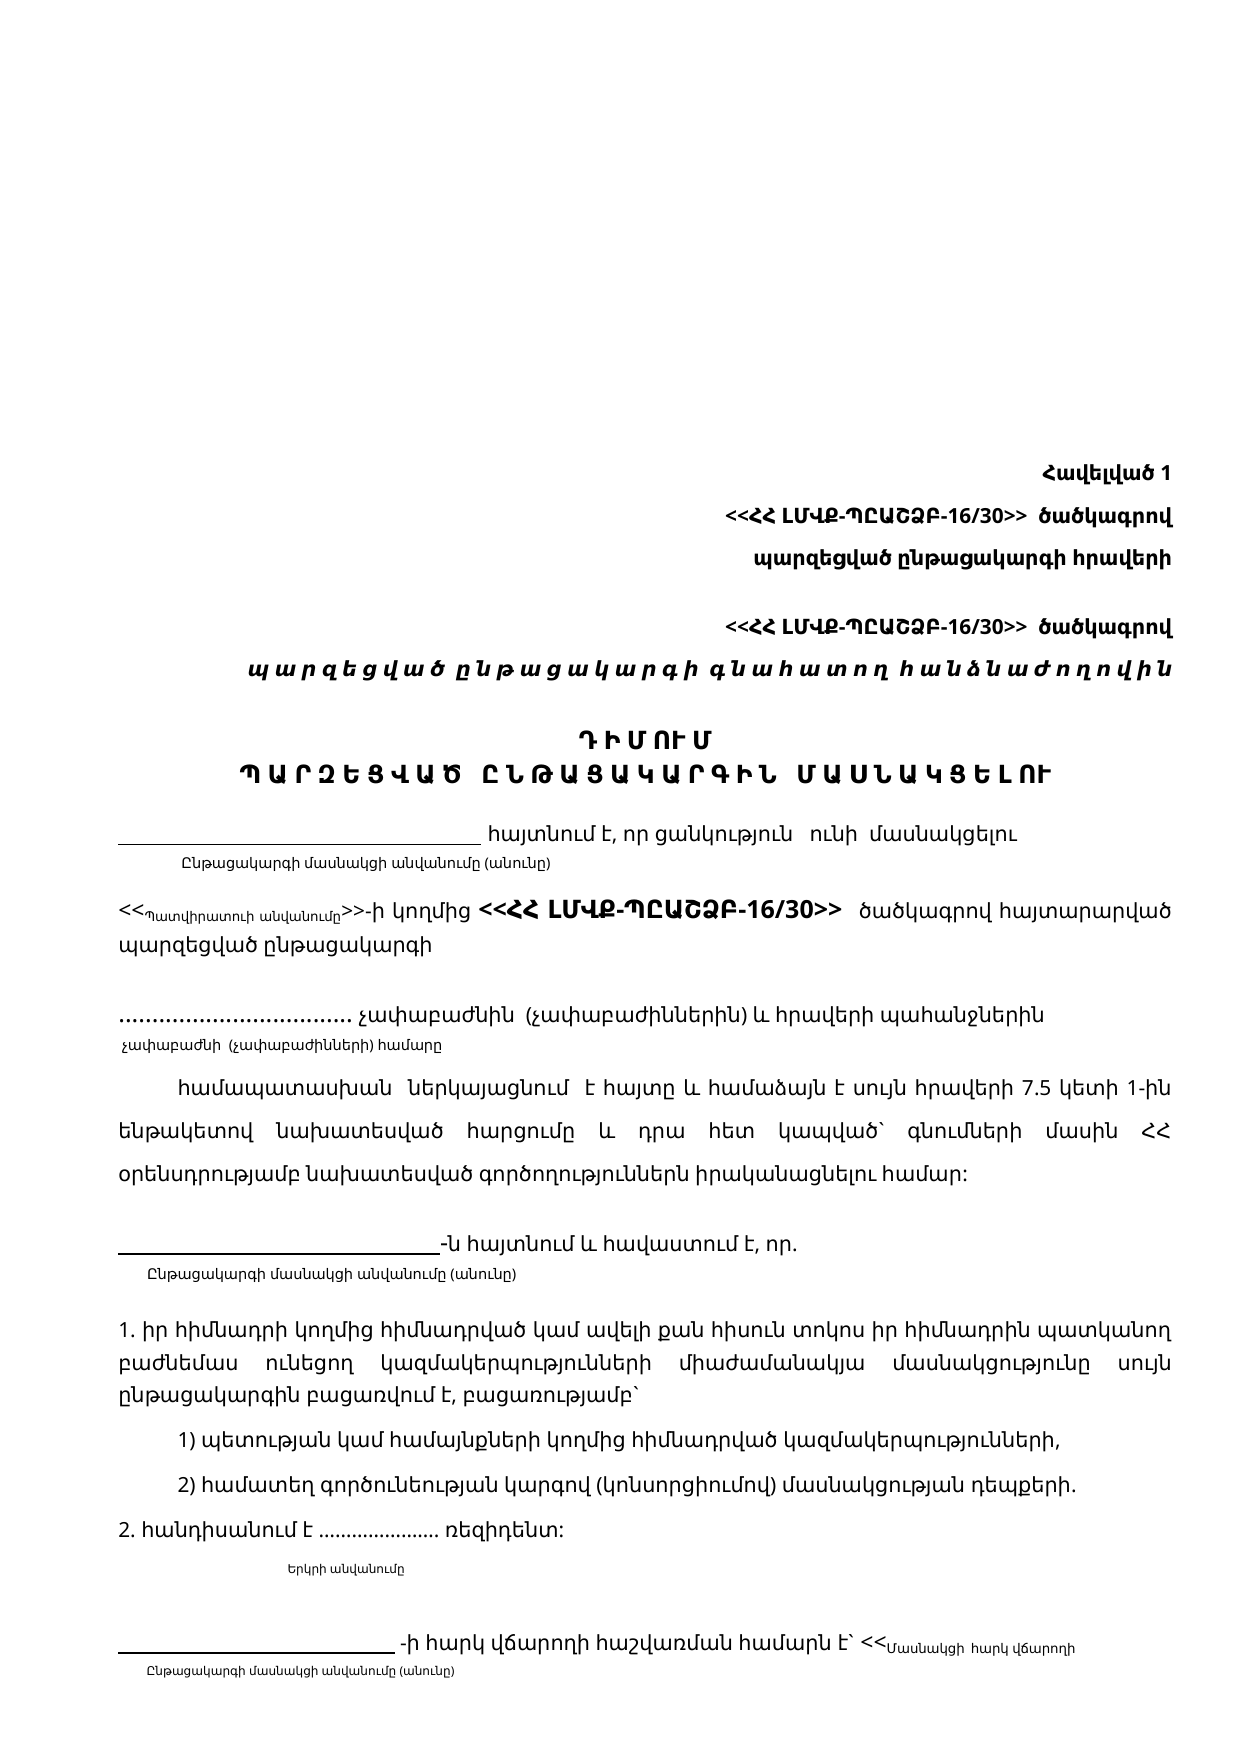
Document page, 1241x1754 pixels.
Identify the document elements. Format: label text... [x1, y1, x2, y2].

text Ընթացակարգի մասնակցի անվանումը (անունը) [118, 853, 1172, 887]
text <<ՀՀ ԼՄՎՔ-ՊԸԱՇՁԲ-16/30>> ծածկագրով [118, 612, 1172, 640]
text ................................... չափաբաժնին (չափաբաժիններին) և հրավերի պահանջներին [118, 995, 1172, 1029]
text չափաբաժնի (չափաբաժինների) համարը [118, 1034, 1172, 1068]
text հայտնում է, որ ցանկություն ունի մասնակցելու [118, 819, 1172, 848]
text 1. իր հիմնադրի կողմից հիմնադրված կամ ավելի քան հիսուն տոկոս իր հիմնադրին պատկանող բաժնեմաս ունեցող կազմակերպությունների միաժամանակյա մասնակցությունը սույն ընթացակարգին բացառվում է, բացառությամբ` [118, 1315, 1172, 1409]
text -ն հայտնում և հավաստում է, որ. [118, 1224, 1172, 1258]
text 2. հանդիսանում է …………………. ռեզիդենտ: [118, 1516, 1172, 1544]
text համապատասխան ներկայացնում է հայտը և համաձայն է սույն հրավերի 7.5 կետի 1-ին ենթակետով նախատեսված հարցումը և դրա հետ կապված` գնումների մասին ՀՀ օրենսդրությամբ նախատեսված գործողություններն իրականացնելու համար: [118, 1073, 1172, 1187]
text -ի հարկ վճարողի հաշվառման համարն է` <<Մասնակցի հարկ վճարողի [118, 1626, 1172, 1657]
text <<ՀՀ ԼՄՎՔ-ՊԸԱՇՁԲ-16/30>> ծածկագրով [118, 501, 1172, 529]
text պարզեցված ընթացակարգի հրավերի [118, 543, 1172, 572]
text Դ Ի Մ ՈՒ Մ [118, 723, 1172, 757]
text 1) պետության կամ համայնքների կողմից հիմնադրված կազմակերպությունների, [118, 1425, 1172, 1454]
text Երկրի անվանումը [118, 1561, 1172, 1589]
text պ ա ր զ ե ց վ ա ծ ը ն թ ա ց ա կ ա ր գ ի գ ն ա հ ա տ ո ղ հ ա ն ձ ն ա ժ ո ղ ո վ ի ն [118, 654, 1172, 683]
text Ընթացակարգի մասնակցի անվանումը (անունը) [118, 1662, 1172, 1691]
text 2) համատեղ գործունեության կարգով (կոնսորցիումով) մասնակցության դեպքերի. [118, 1470, 1172, 1499]
text <<Պատվիրատուի անվանումը>>-ի կողմից <<ՀՀ ԼՄՎՔ-ՊԸԱՇՁԲ-16/30>> ծածկագրով հայտարարված պարզեցված ընթացակարգի [118, 892, 1172, 958]
subtitle Պ Ա Ր Զ Ե Ց Վ Ա Ծ Ը Ն Թ Ա Ց Ա Կ Ա Ր Գ Ի Ն Մ Ա Ս Ն Ա Կ Ց Ե Լ ՈՒ [118, 757, 1172, 791]
text Ընթացակարգի մասնակցի անվանումը (անունը) [118, 1263, 1172, 1297]
text Հավելված 1 [118, 458, 1172, 487]
